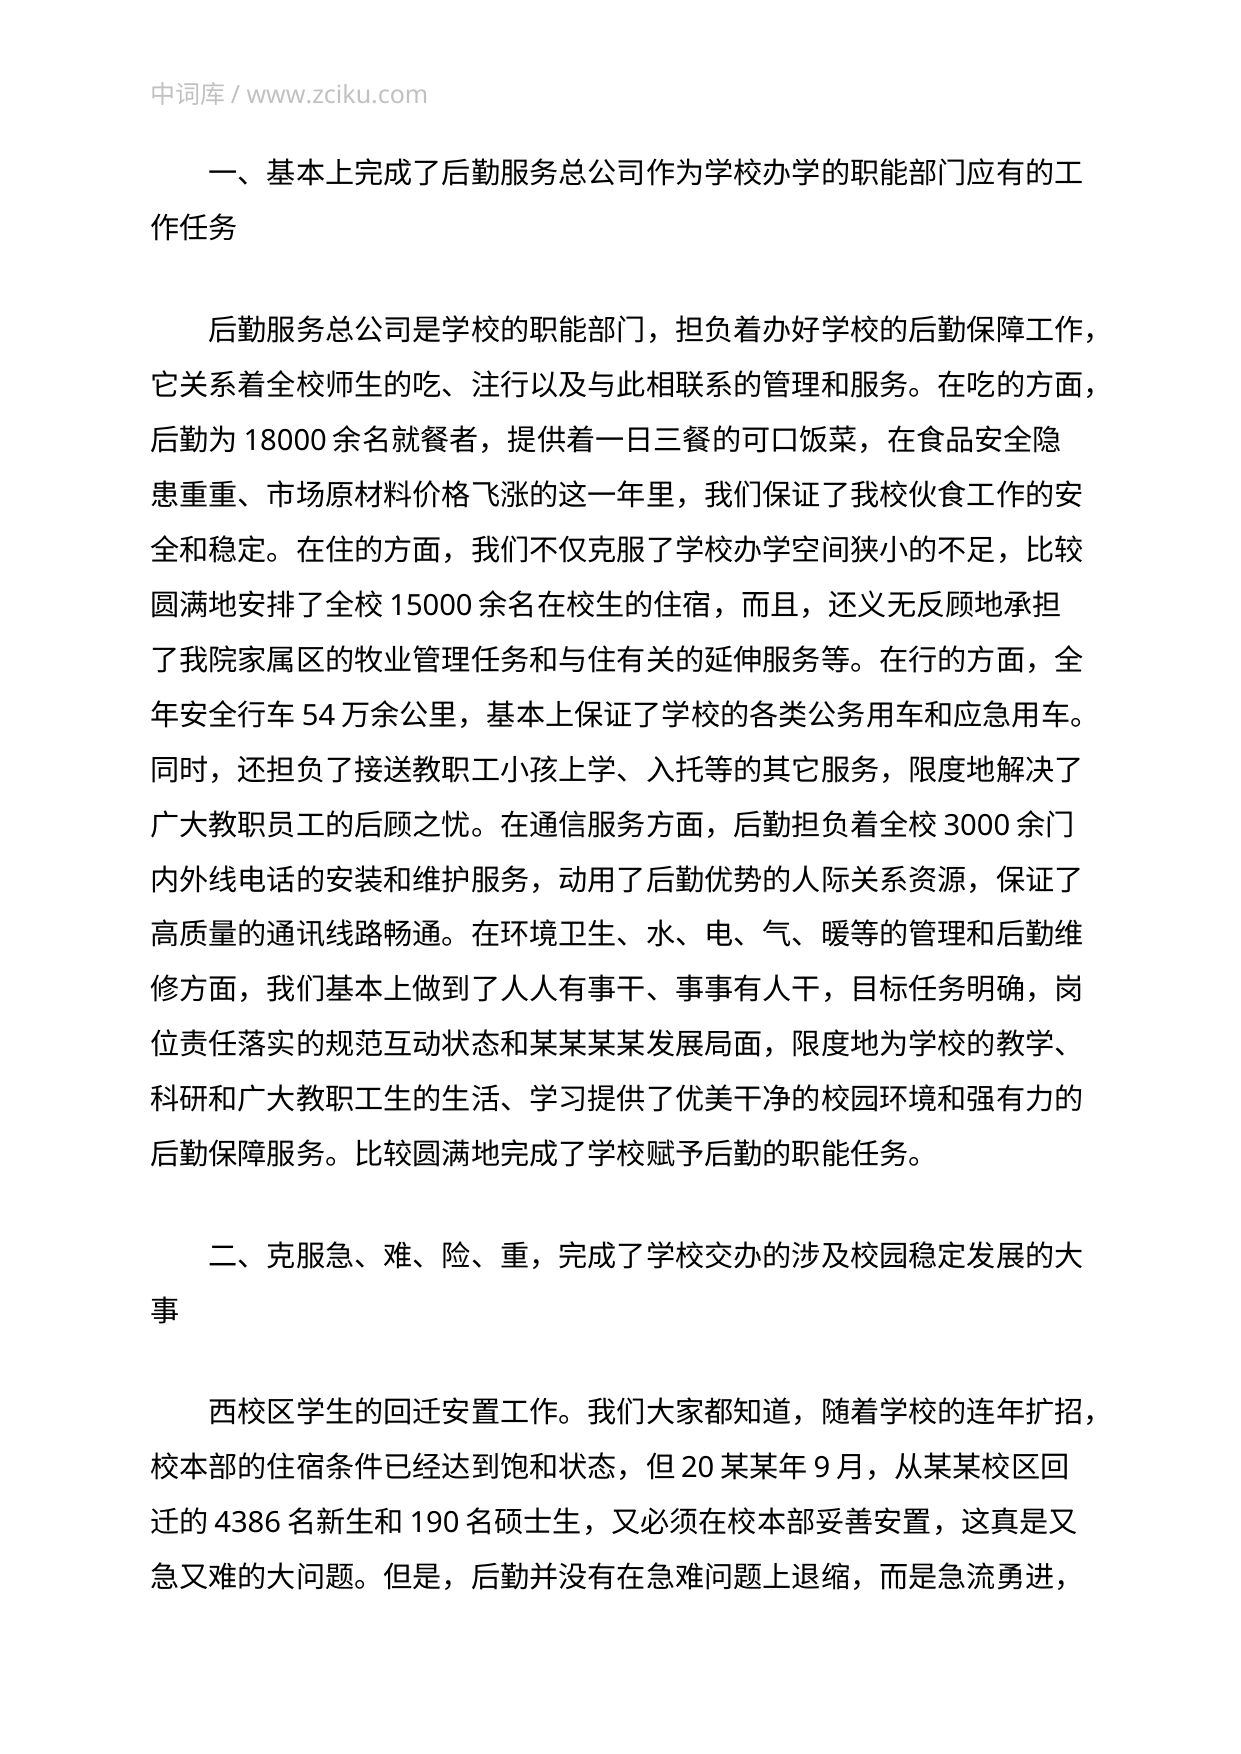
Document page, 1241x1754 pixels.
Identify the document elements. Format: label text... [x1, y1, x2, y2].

text 二、克服急、难、险、重，完成了学校交办的涉及校园稳定发展的大事 [150, 1232, 1090, 1329]
text 一、基本上完成了后勤服务总公司作为学校办学的职能部门应有的工作任务 [150, 150, 1090, 247]
text 后勤服务总公司是学校的职能部门，担负着办好学校的后勤保障工作，它关系着全校师生的吃、注行以及与此相联系的管理和服务。在吃的方面，后勤为18000余名就餐者，提供着一日三餐的可口饭菜，在食品安全隐患重重、市场原材料价格飞涨的这一年里，我们保证了我校伙食工作的安全和稳定。在住的方面，我们不仅克服了学校办学空间狭小的不足，比较圆满地安排了全校15000余名在校生的住宿，而且，还义无反顾地承担了我院家属区的牧业管理任务和与住有关的延伸服务等。在行的方面，全年安全行车54万余公里，基本上保证了学校的各类公务用车和应急用车。同时，还担负了接送教职工小孩上学、入托等的其它服务，限度地解决了广大教职员工的后顾之忧。在通信服务方面，后勤担负着全校3000余门内外线电话的安装和维护服务，动用了后勤优势的人际关系资源，保证了高质量的通讯线路畅通。在环境卫生、水、电、气、暖等的管理和后勤维修方面，我们基本上做到了人人有事干、事事有人干，目标任务明确，岗位责任落实的规范互动状态和某某某某发展局面，限度地为学校的教学、科研和广大教职工生的生活、学习提供了优美干净的校园环境和强有力的后勤保障服务。比较圆满地完成了学校赋予后勤的职能任务。 [150, 307, 1090, 1173]
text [150, 1389, 1090, 1596]
